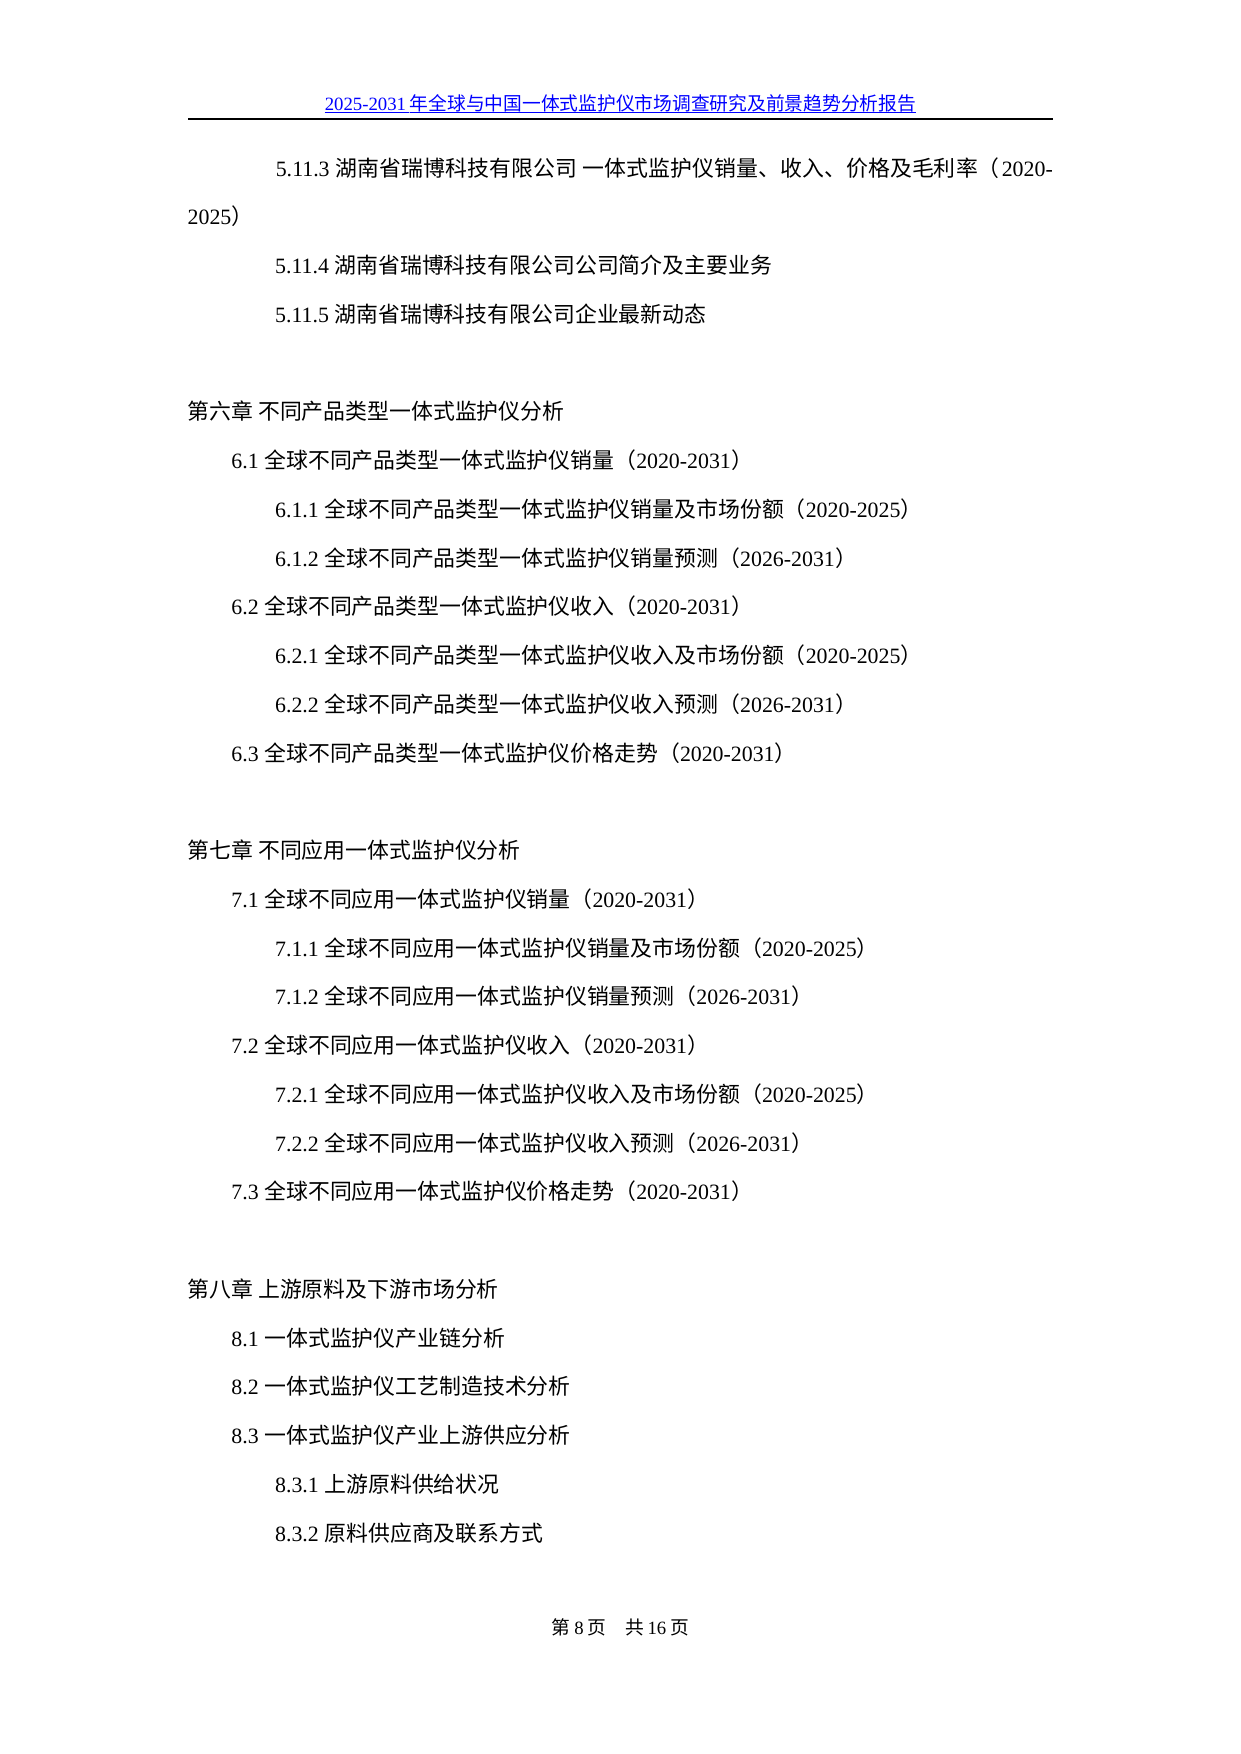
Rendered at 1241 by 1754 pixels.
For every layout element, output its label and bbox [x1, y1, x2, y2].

text [187, 150, 1053, 1548]
